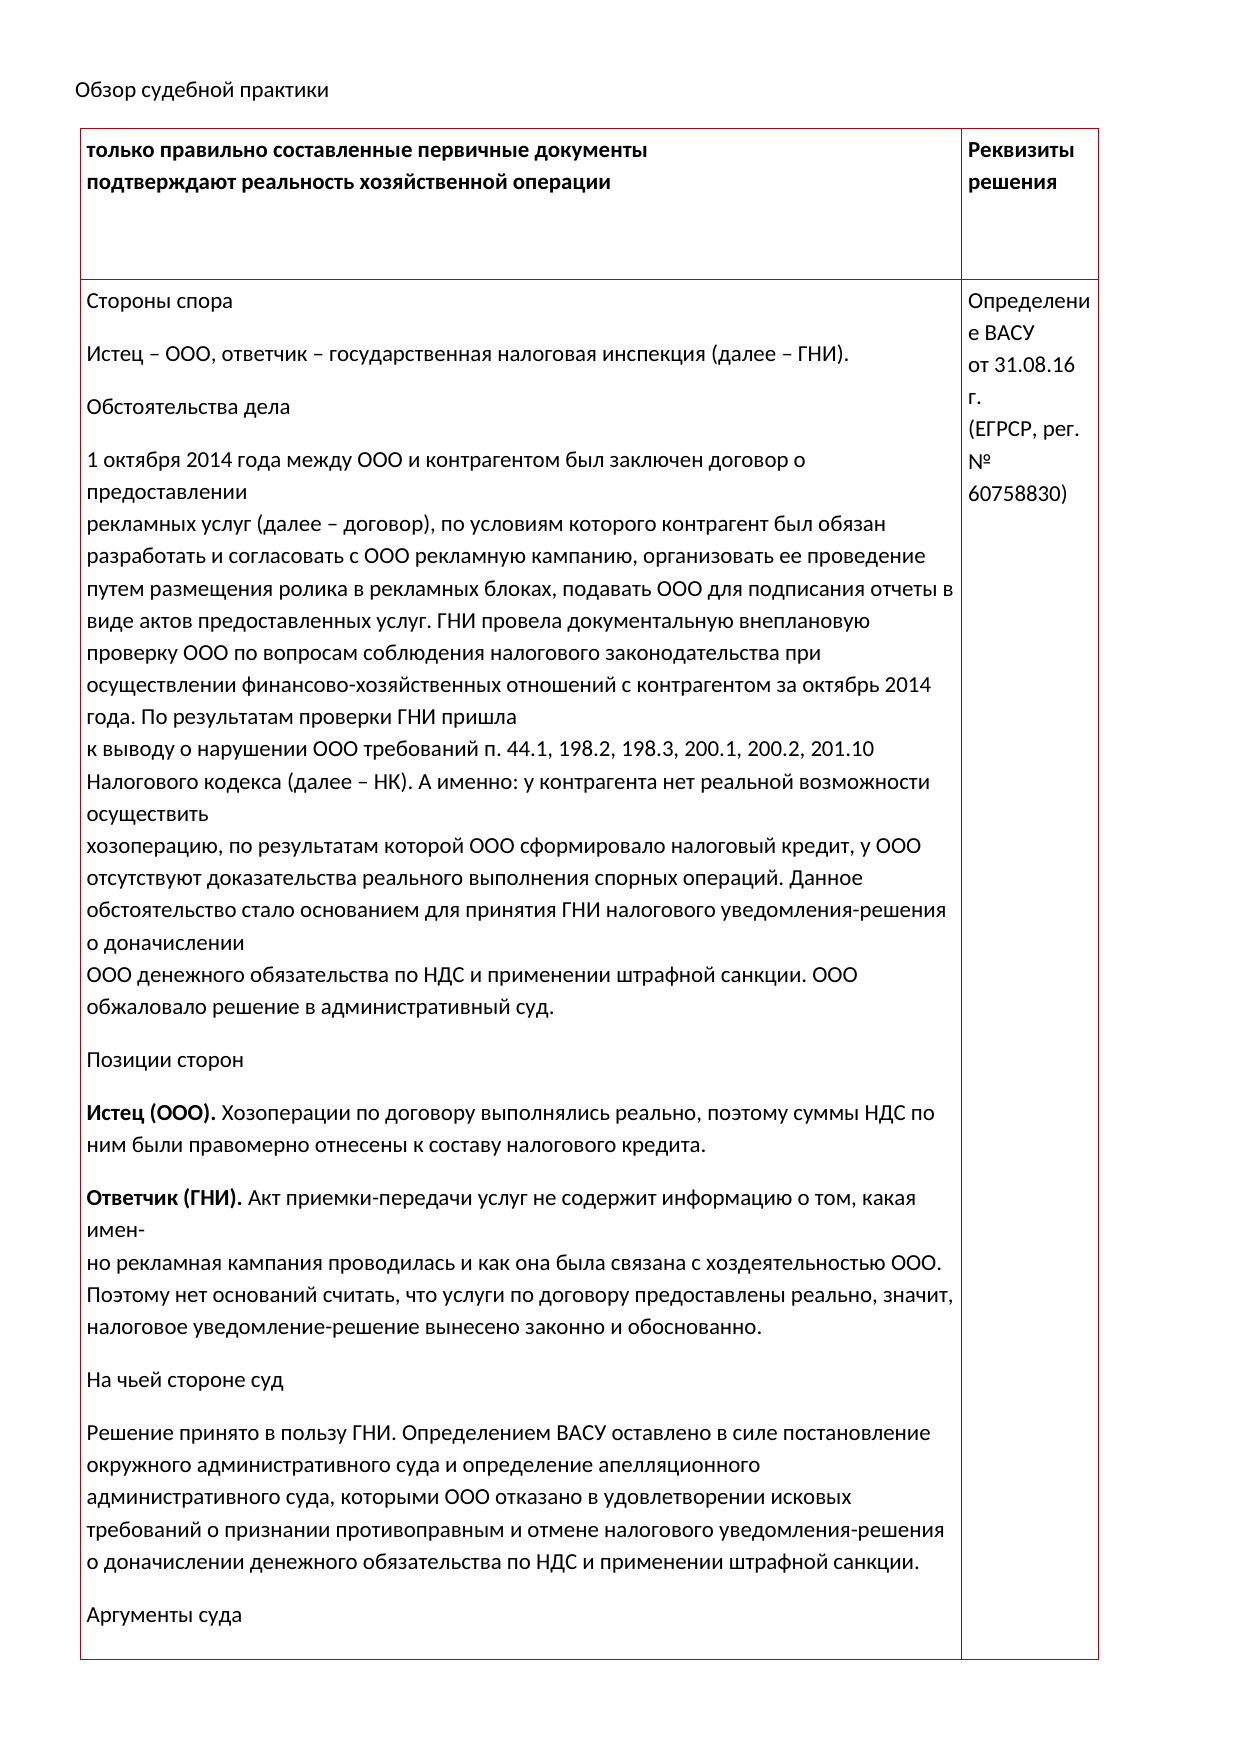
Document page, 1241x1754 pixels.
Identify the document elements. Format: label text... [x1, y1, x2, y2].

table_header только правильно составленные первичные документы подтверждают реальность хозяйственной операции [81, 129, 961, 279]
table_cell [962, 280, 1098, 1658]
text Обзор судебной практики [75, 75, 1165, 103]
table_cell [81, 280, 961, 1658]
table_header Реквизиты решения [962, 129, 1098, 279]
